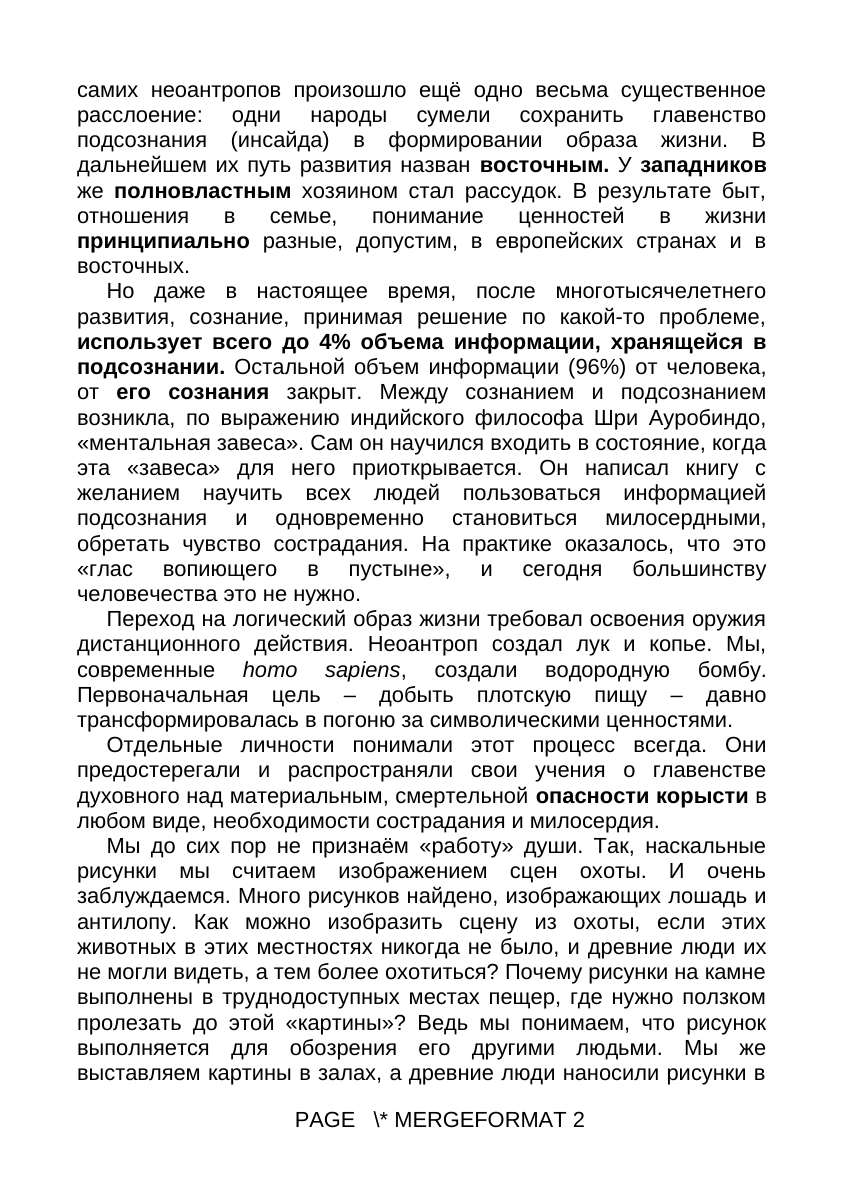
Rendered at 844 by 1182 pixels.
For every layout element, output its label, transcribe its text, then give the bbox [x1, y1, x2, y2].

text Переход на логический образ жизни требовал освоения оружия дистанционного действия. Неоантроп создал лук и копье. Мы, современные homo sapiens, создали водородную бомбу. Первоначальная цель – добыть плотскую пищу – давно трансформировалась в погоню за символическими ценностями. [77, 606, 767, 732]
text Отдельные личности понимали этот процесс всегда. Они предостерегали и распространяли свои учения о главенстве духовного над материальным, смертельной опасности корысти в любом виде, необходимости сострадания и милосердия. [77, 732, 767, 833]
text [77, 833, 767, 1085]
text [77, 77, 767, 278]
text Но даже в настоящее время, после многотысячелетнего развития, сознание, принимая решение по какой-то проблеме, использует всего до 4% объема информации, хранящейся в подсознании. Остальной объем информации (96%) от человека, от его сознания закрыт. Между сознанием и подсознанием возникла, по выражению индийского философа Шри Ауробиндо, «ментальная завеса». Сам он научился входить в состояние, когда эта «завеса» для него приоткрывается. Он написал книгу с желанием научить всех людей пользоваться информацией подсознания и одновременно становиться милосердными, обретать чувство сострадания. На практике оказалось, что это «глас вопиющего в пустыне», и сегодня большинству человечества это не нужно. [77, 278, 767, 606]
